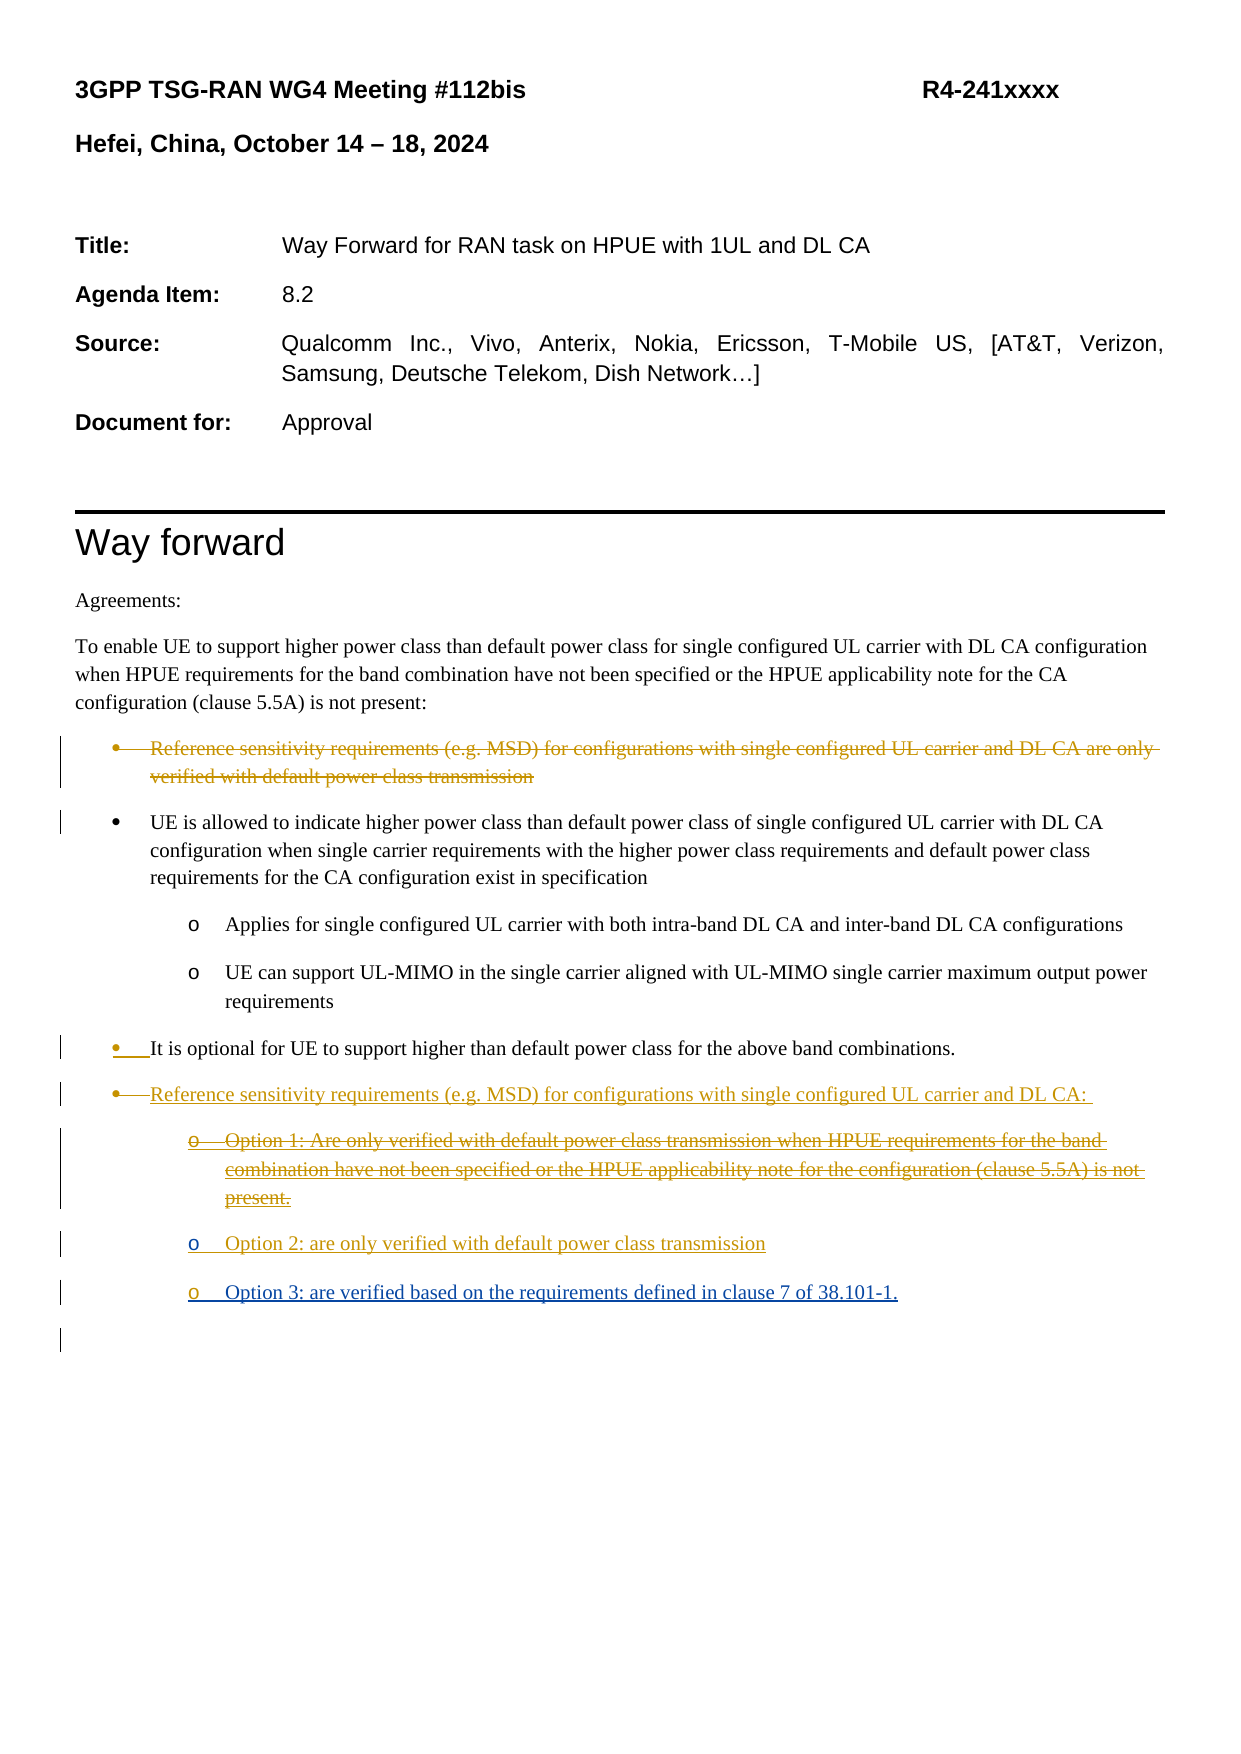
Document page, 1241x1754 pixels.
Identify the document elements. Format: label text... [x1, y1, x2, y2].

list Applies for single configured UL carrier with both intra-band DL CA and inter-band DL CA configurations [187, 911, 1165, 937]
text 3GPP TSG-RAN WG4 Meeting #112bis R4-241xxxx [75, 75, 1165, 104]
text To enable UE to support higher power class than default power class for single configured UL carrier with DL CA configuration when HPUE requirements for the band combination have not been specified or the HPUE applicability note for the CA configuration (clause 5.5A) is not present: [75, 634, 1165, 714]
text Document for: Approval [75, 409, 1165, 435]
text Agenda Item: 8.2 [75, 281, 1165, 307]
list It is optional for UE to support higher than default power class for the above band combinations. [112, 1035, 1165, 1059]
text Hefei, China, October 14 – 18, 2024 [75, 129, 1165, 158]
subtitle Way forward [75, 514, 1165, 563]
list UE is allowed to indicate higher power class than default power class of single configured UL carrier with DL CA configuration when single carrier requirements with the higher power class requirements and default power class requirements for the CA configuration exist in specification [112, 810, 1165, 889]
text Agreements: [75, 588, 1165, 612]
list UE can support UL-MIMO in the single carrier aligned with UL-MIMO single carrier maximum output power requirements [187, 960, 1165, 1013]
text Source: Qualcomm Inc., Vivo, Anterix, Nokia, Ericsson, T-Mobile US, [AT&T, Verizon, Samsung, Deutsche Telekom, Dish Network…] [75, 329, 1165, 386]
text Title: Way Forward for RAN task on HPUE with 1UL and DL CA [75, 232, 1165, 258]
